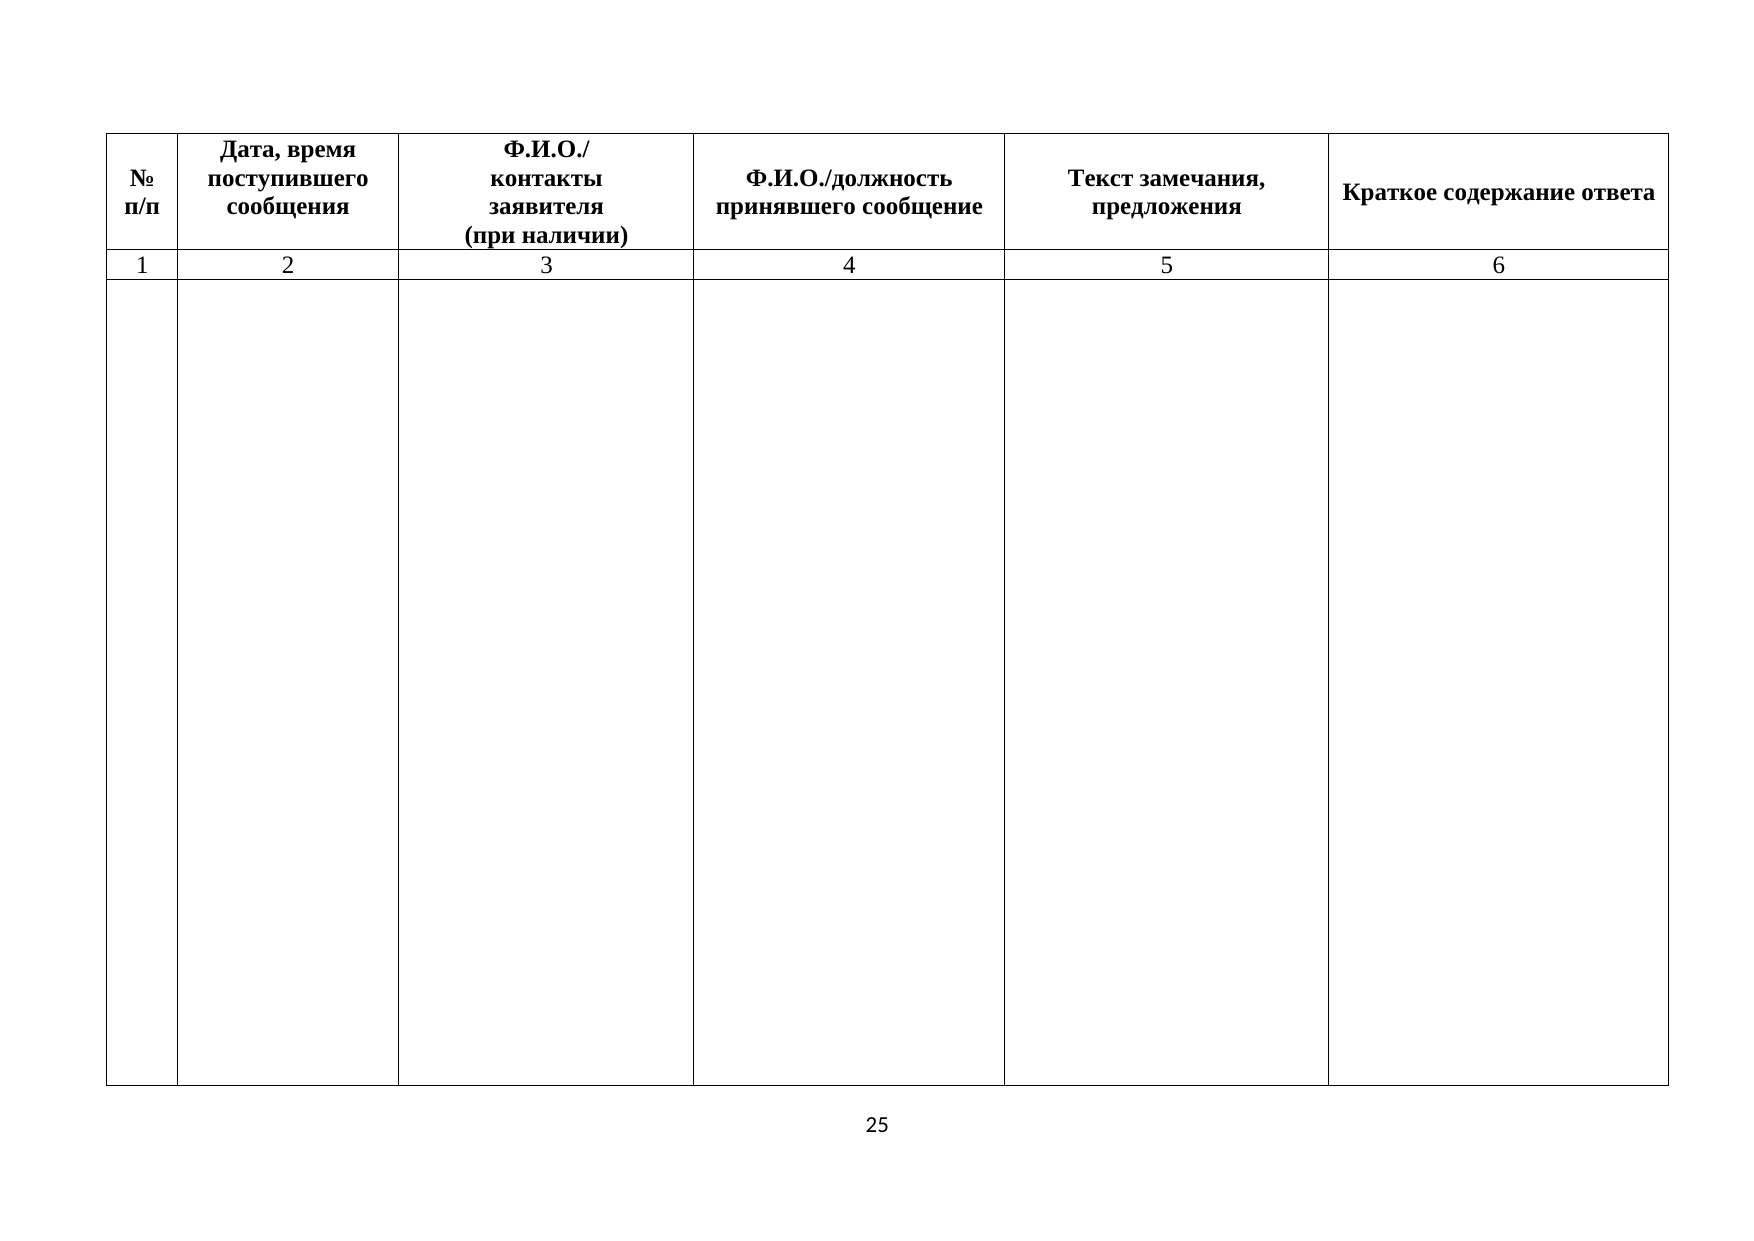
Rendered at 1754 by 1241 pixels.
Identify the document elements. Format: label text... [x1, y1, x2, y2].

table_cell [1005, 280, 1328, 1085]
table_cell 5 [1005, 250, 1328, 279]
table_header Дата, время поступившего сообщения [178, 134, 398, 249]
table_header № п/п [107, 134, 177, 249]
table_cell 3 [399, 250, 693, 279]
table_cell [1329, 280, 1668, 1085]
table_cell [694, 280, 1004, 1085]
table_cell [399, 280, 693, 1085]
table_cell 1 [107, 250, 177, 279]
table_cell 6 [1329, 250, 1668, 279]
table_cell [178, 280, 398, 1085]
table_header Ф.И.О./ контакты заявителя (при наличии) [399, 134, 693, 249]
table_header Ф.И.О./должность принявшего сообщение [694, 134, 1004, 249]
table_header Текст замечания, предложения [1005, 134, 1328, 249]
table_cell [107, 280, 177, 1085]
table_cell 2 [178, 250, 398, 279]
table_header Краткое содержание ответа [1329, 134, 1668, 249]
table_cell 4 [694, 250, 1004, 279]
